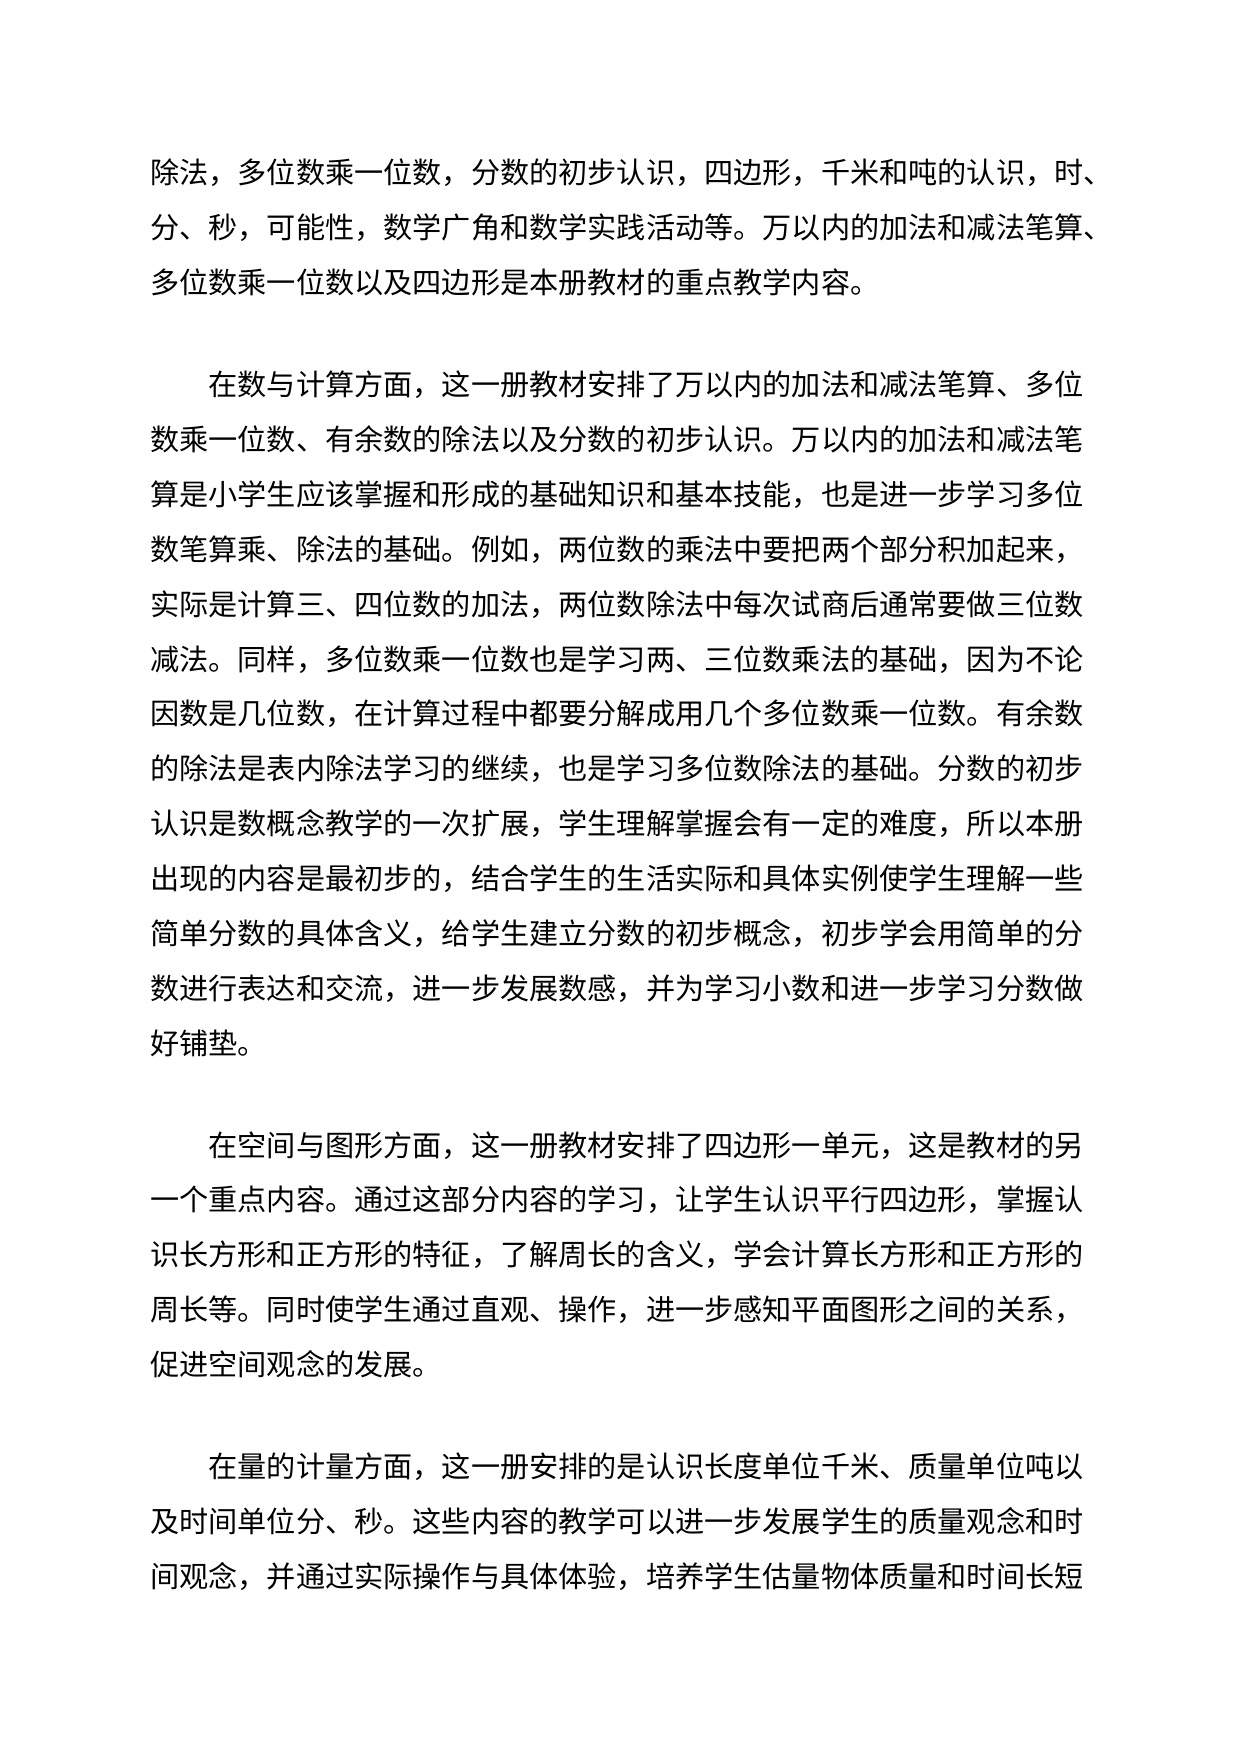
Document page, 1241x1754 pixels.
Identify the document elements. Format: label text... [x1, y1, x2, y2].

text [150, 1443, 1090, 1596]
text 在空间与图形方面，这一册教材安排了四边形一单元，这是教材的另一个重点内容。通过这部分内容的学习，让学生认识平行四边形，掌握认识长方形和正方形的特征，了解周长的含义，学会计算长方形和正方形的周长等。同时使学生通过直观、操作，进一步感知平面图形之间的关系，促进空间观念的发展。 [150, 1122, 1090, 1384]
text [150, 150, 1090, 302]
text 在数与计算方面，这一册教材安排了万以内的加法和减法笔算、多位数乘一位数、有余数的除法以及分数的初步认识。万以内的加法和减法笔算是小学生应该掌握和形成的基础知识和基本技能，也是进一步学习多位数笔算乘、除法的基础。例如，两位数的乘法中要把两个部分积加起来，实际是计算三、四位数的加法，两位数除法中每次试商后通常要做三位数减法。同样，多位数乘一位数也是学习两、三位数乘法的基础，因为不论因数是几位数，在计算过程中都要分解成用几个多位数乘一位数。有余数的除法是表内除法学习的继续，也是学习多位数除法的基础。分数的初步认识是数概念教学的一次扩展，学生理解掌握会有一定的难度，所以本册出现的内容是最初步的，结合学生的生活实际和具体实例使学生理解一些简单分数的具体含义，给学生建立分数的初步概念，初步学会用简单的分数进行表达和交流，进一步发展数感，并为学习小数和进一步学习分数做好铺垫。 [150, 362, 1090, 1063]
